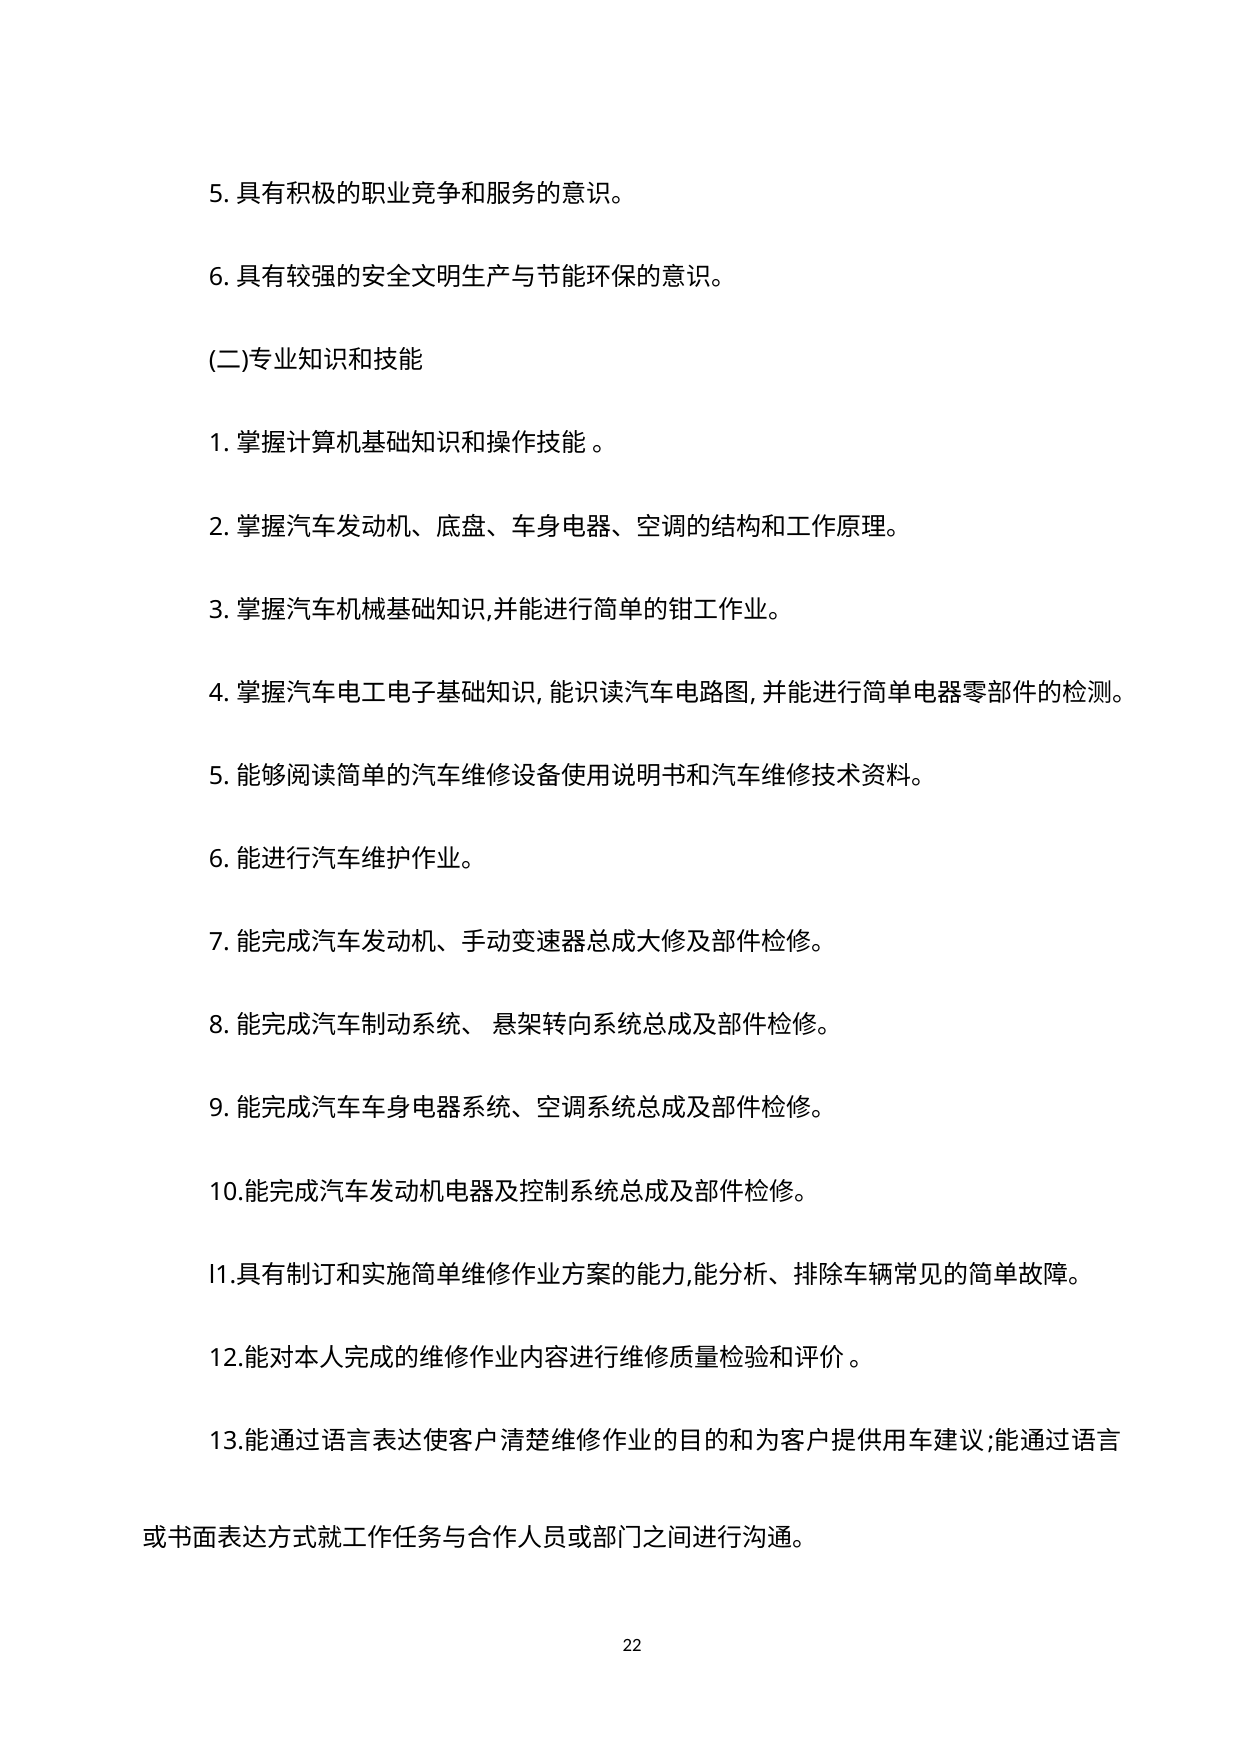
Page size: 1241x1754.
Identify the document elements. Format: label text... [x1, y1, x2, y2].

text 7. 能完成汽车发动机、手动变速器总成大修及部件检修。 [142, 907, 1122, 972]
text 4. 掌握汽车电工电子基础知识, 能识读汽车电路图, 并能进行简单电器零部件的检测。 [142, 658, 1122, 723]
text 13.能通过语言表达使客户清楚维修作业的目的和为客户提供用车建议;能通过语言或书面表达方式就工作任务与合作人员或部门之间进行沟通。 [142, 1406, 1122, 1568]
text (二)专业知识和技能 [142, 325, 1122, 390]
text 1. 掌握计算机基础知识和操作技能 。 [142, 408, 1122, 473]
text 5. 能够阅读简单的汽车维修设备使用说明书和汽车维修技术资料。 [142, 741, 1122, 806]
text 6. 能进行汽车维护作业。 [142, 824, 1122, 889]
text 9. 能完成汽车车身电器系统、空调系统总成及部件检修。 [142, 1073, 1122, 1138]
text 3. 掌握汽车机械基础知识,并能进行简单的钳工作业。 [142, 575, 1122, 640]
text 6. 具有较强的安全文明生产与节能环保的意识。 [142, 242, 1122, 307]
text 10.能完成汽车发动机电器及控制系统总成及部件检修。 [142, 1157, 1122, 1222]
text 2. 掌握汽车发动机、底盘、车身电器、空调的结构和工作原理。 [142, 492, 1122, 557]
text 12.能对本人完成的维修作业内容进行维修质量检验和评价 。 [142, 1323, 1122, 1388]
text 8. 能完成汽车制动系统、 悬架转向系统总成及部件检修。 [142, 990, 1122, 1055]
text 5. 具有积极的职业竞争和服务的意识。 [142, 159, 1122, 224]
text l1.具有制订和实施简单维修作业方案的能力,能分析、排除车辆常见的简单故障。 [142, 1240, 1122, 1305]
